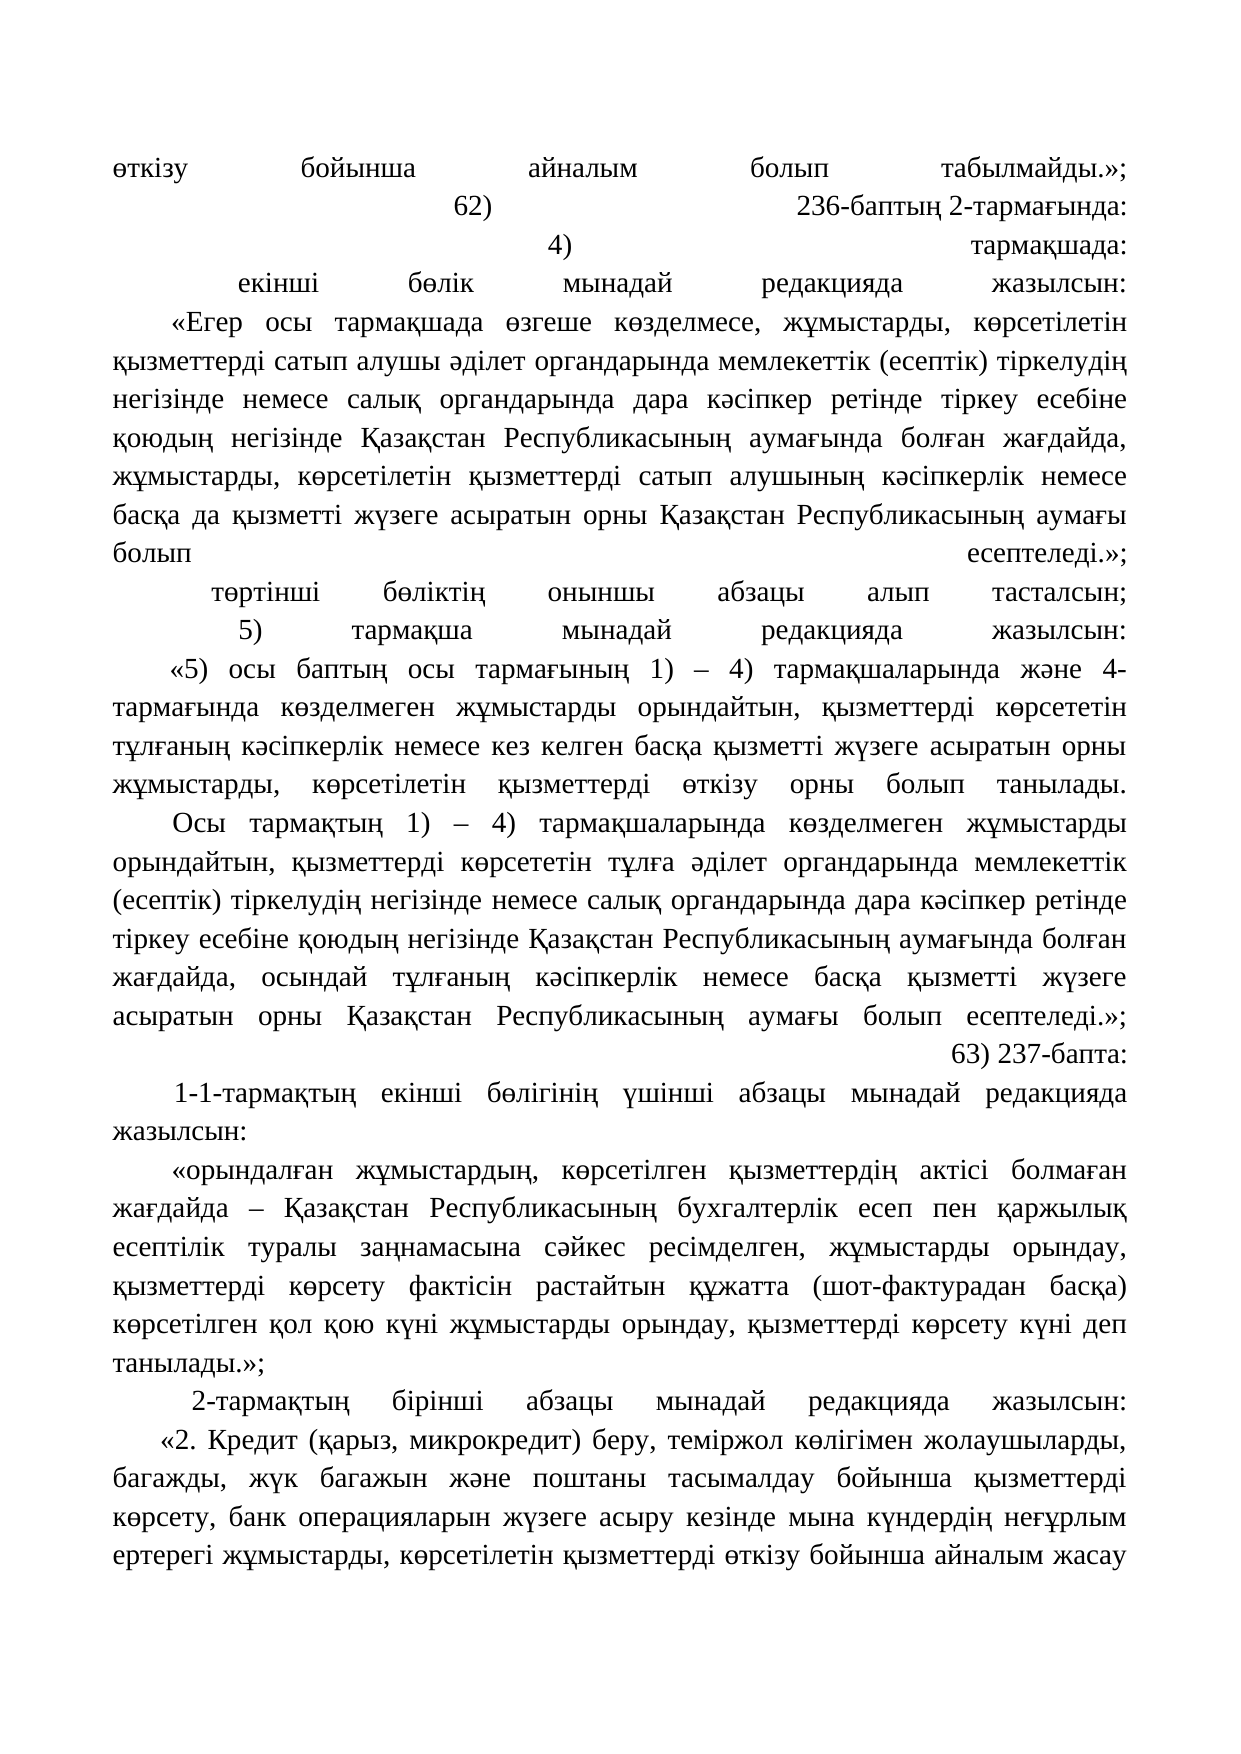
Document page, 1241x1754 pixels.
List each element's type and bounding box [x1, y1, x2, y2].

text [112, 150, 1128, 1571]
